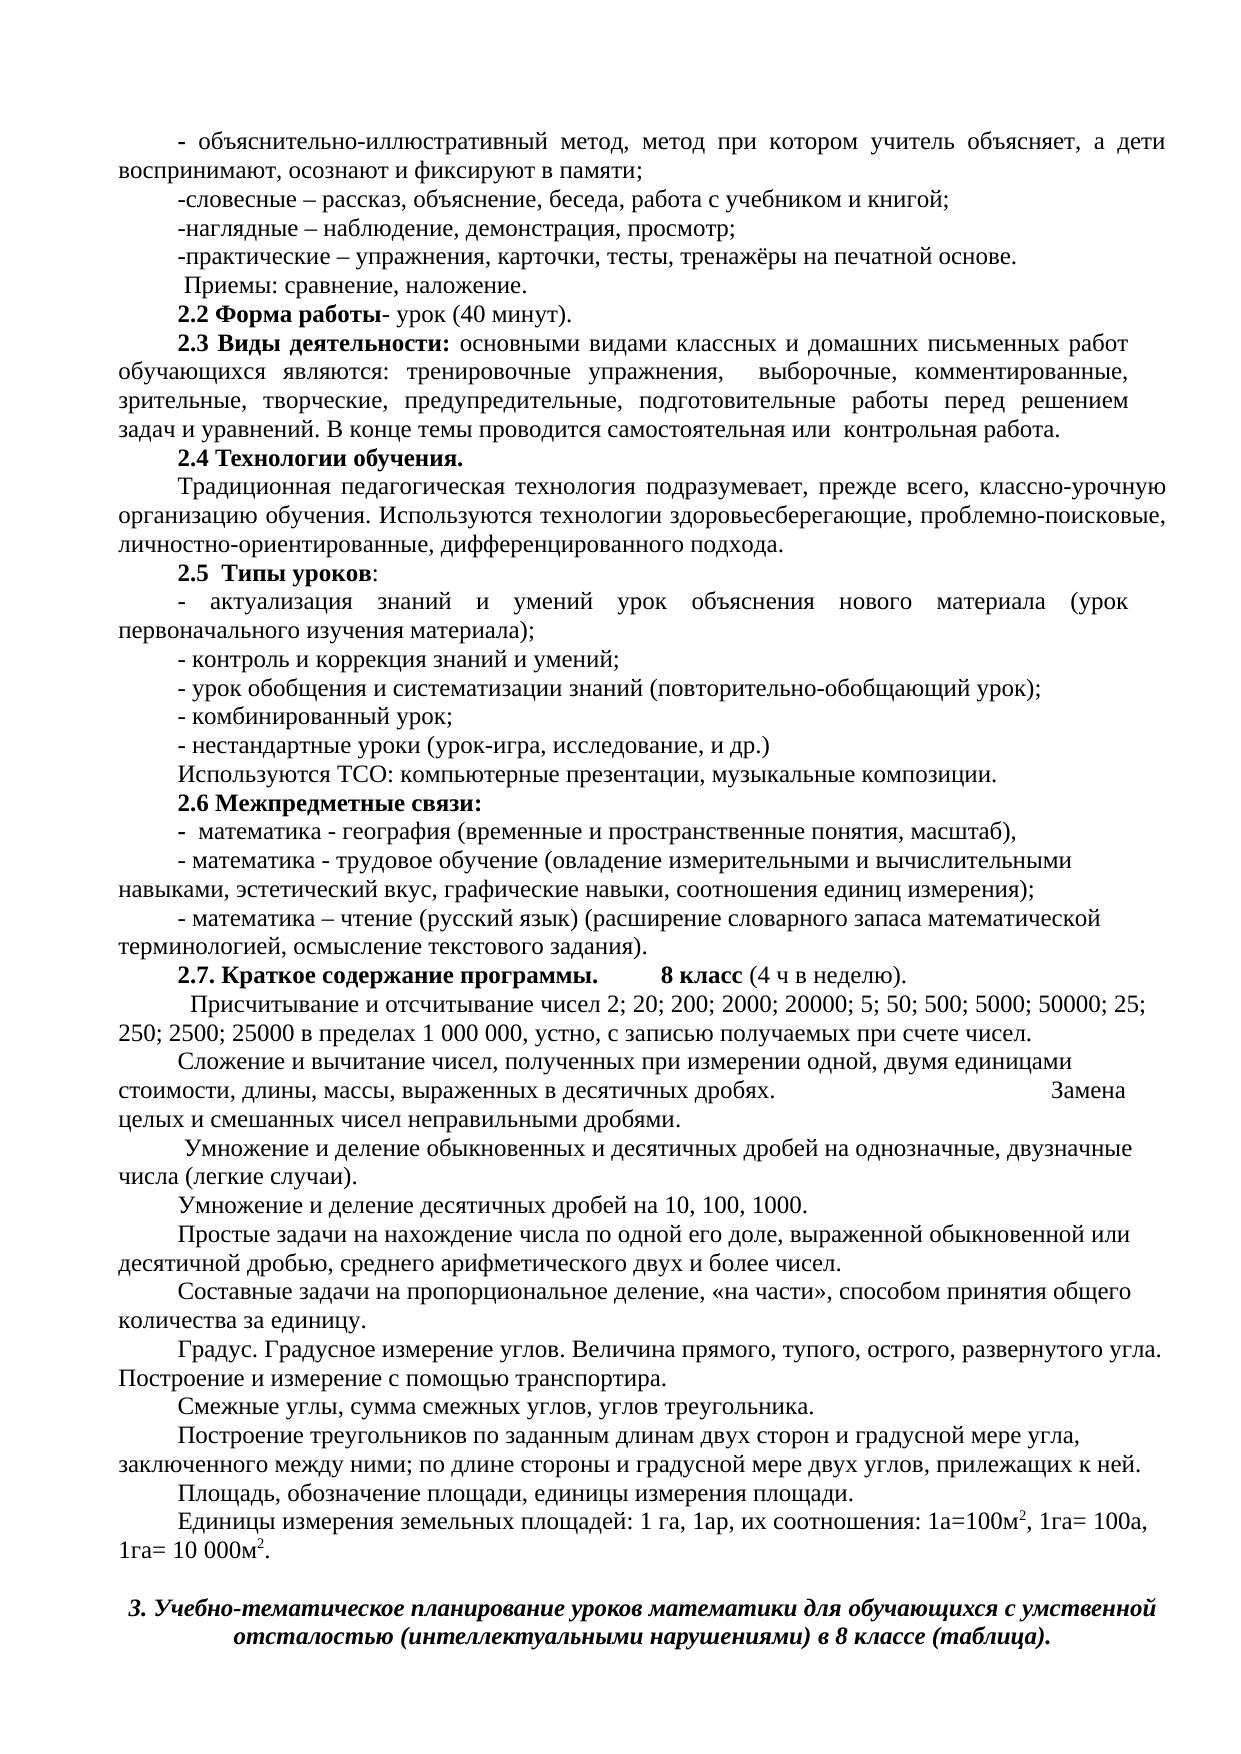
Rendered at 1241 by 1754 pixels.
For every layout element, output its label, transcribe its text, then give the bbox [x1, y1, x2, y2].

text Умножение и деление десятичных дробей на 10, 100, 1000. [118, 1190, 1167, 1219]
text Площадь, обозначение площади, единицы измерения площади. [118, 1478, 1167, 1506]
text - урок обобщения и систематизации знаний (повторительно-обобщающий урок); [118, 673, 1129, 701]
text - актуализация знаний и умений урок объяснения нового материала (урок первоначального изучения материала); [118, 586, 1129, 644]
text -практические – упражнения, карточки, тесты, тренажёры на печатной основе. [118, 241, 1129, 270]
text 2.2 Форма работы- урок (40 минут). [118, 299, 1129, 328]
text - комбинированный урок; [118, 701, 1129, 730]
text - контроль и коррекция знаний и умений; [118, 644, 1129, 673]
text - математика - география (временные и пространственные понятия, масштаб), [118, 816, 1167, 845]
text 2.7. Краткое содержание программы. 8 класс (4 ч в неделю). [118, 960, 1167, 989]
text Единицы измерения земельных площадей: 1 га, 1ар, их соотношения: 1а=100м2, 1га= 100а, 1га= 10 000м2. [118, 1506, 1167, 1564]
text Умножение и деление обыкновенных и десятичных дробей на однозначные, двузначные числа (легкие случаи). [118, 1133, 1167, 1190]
text Используются ТСО: компьютерные презентации, музыкальные композиции. [118, 759, 1129, 788]
text 2.3 Виды деятельности: основными видами классных и домашних письменных работ обучающихся являются: тренировочные упражнения, выборочные, комментированные, зрительные, творческие, предупредительные, подготовительные работы перед решением задач и уравнений. В конце темы проводится самостоятельная или контрольная работа. [118, 328, 1129, 443]
text - математика – чтение (русский язык) (расширение словарного запаса математической терминологией, осмысление текстового задания). [118, 903, 1167, 960]
text -наглядные – наблюдение, демонстрация, просмотр; [118, 213, 1129, 241]
text Построение треугольников по заданным длинам двух сторон и градусной мере угла, заключенного между ними; по длине стороны и градусной мере двух углов, прилежащих к ней. [118, 1420, 1167, 1478]
text - нестандартные уроки (урок-игра, исследование, и др.) [118, 730, 1129, 759]
text Простые задачи на нахождение числа по одной его доле, выраженной обыкновенной или десятичной дробью, среднего арифметического двух и более чисел. [118, 1219, 1167, 1276]
text 2.6 Межпредметные связи: [118, 788, 1167, 816]
text Традиционная педагогическая технология подразумевает, прежде всего, классно-урочную организацию обучения. Используются технологии здоровьесберегающие, проблемно-поисковые, личностно-ориентированные, дифференцированного подхода. [118, 471, 1167, 558]
text Составные задачи на пропорциональное деление, «на части», способом принятия общего количества за единицу. [118, 1276, 1167, 1334]
text - математика - трудовое обучение (овладение измерительными и вычислительными навыками, эстетический вкус, графические навыки, соотношения единиц измерения); [118, 845, 1167, 903]
text 3. Учебно-тематическое планирование уроков математики для обучающихся с умственной отсталостью (интеллектуальными нарушениями) в 8 классе (таблица). [118, 1593, 1167, 1650]
text - объяснительно-иллюстративный метод, метод при котором учитель объясняет, а дети воспринимают, осознают и фиксируют в памяти; [118, 126, 1167, 184]
text Приемы: сравнение, наложение. [118, 270, 1129, 299]
text 2.5 Типы уроков: [118, 558, 1129, 586]
text Градус. Градусное измерение углов. Величина прямого, тупого, острого, развернутого угла. Построение и измерение с помощью транспортира. [118, 1334, 1167, 1391]
text Присчитывание и отсчитывание чисел 2; 20; 200; 2000; 20000; 5; 50; 500; 5000; 50000; 25; 250; 2500; 25000 в пределах 1 000 000, устно, с записью получаемых при счете чисел. [118, 989, 1167, 1046]
text Сложение и вычитание чисел, полученных при измерении одной, двумя единицами стоимости, длины, массы, выраженных в десятичных дробях. Замена целых и смешанных чисел неправильными дробями. [118, 1046, 1167, 1133]
text 2.4 Технологии обучения. [118, 443, 1167, 471]
text Смежные углы, сумма смежных углов, углов треугольника. [118, 1391, 1167, 1420]
text -словесные – рассказ, объяснение, беседа, работа с учебником и книгой; [118, 184, 1129, 213]
